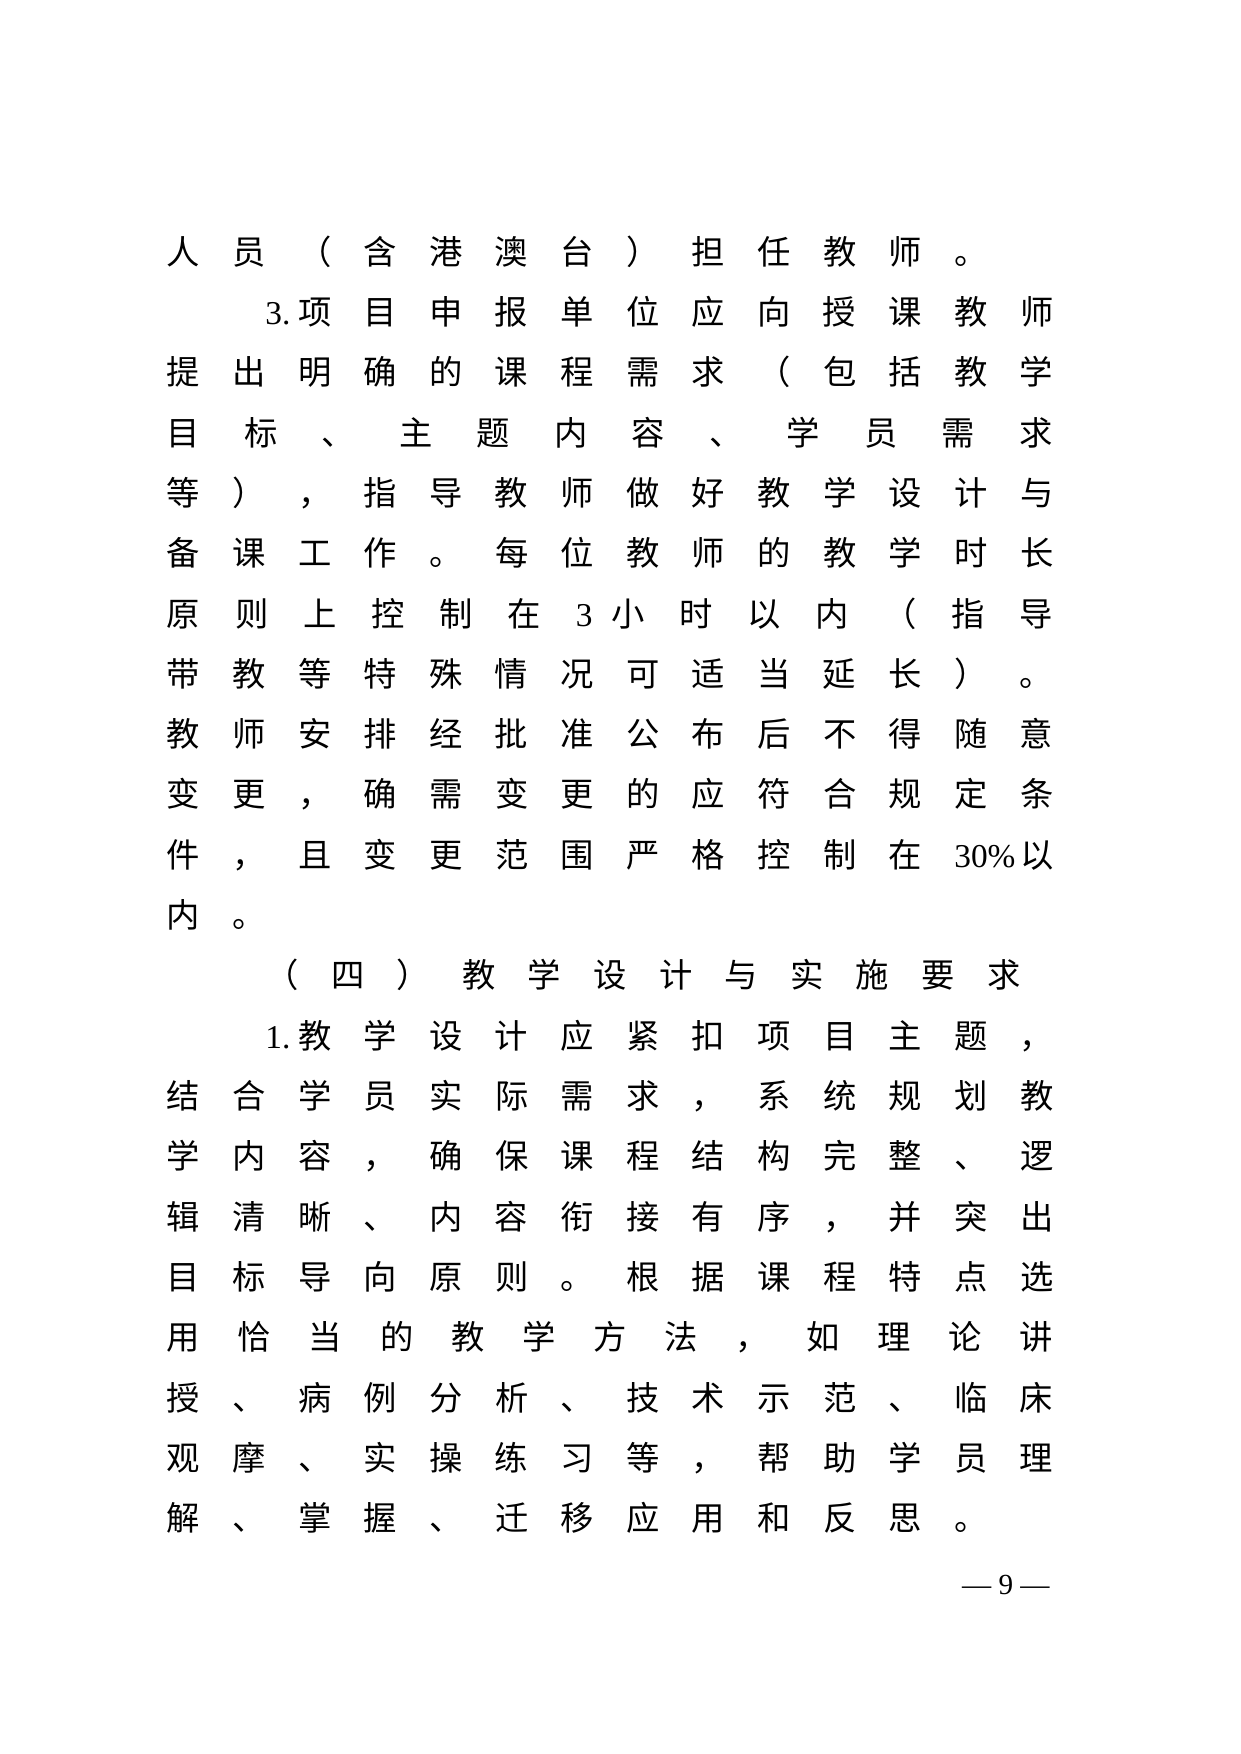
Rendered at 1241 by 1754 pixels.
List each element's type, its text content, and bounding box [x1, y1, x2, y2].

text 1.教学设计应紧扣项目主题，结合学员实际需求，系统规划教学内容，确保课程结构完整、逻辑清晰、内容衔接有序，并突出目标导向原则。根据课程特点选用恰当的教学方法，如理论讲授、病例分析、技术示范、临床观摩、实操练习等，帮助学员理解、掌握、迁移应用和反思。 [167, 1003, 1085, 1546]
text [167, 219, 1085, 280]
text 3.项目申报单位应向授课教师提出明确的课程需求（包括教学目标、主题内容、学员需求等），指导教师做好教学设计与备课工作。每位教师的教学时长原则上控制在3小时以内（指导带教等特殊情况可适当延长）。教师安排经批准公布后不得随意变更，确需变更的应符合规定条件，且变更范围严格控制在30%以内。 [167, 280, 1085, 943]
text （四）教学设计与实施要求 [167, 943, 1085, 1003]
